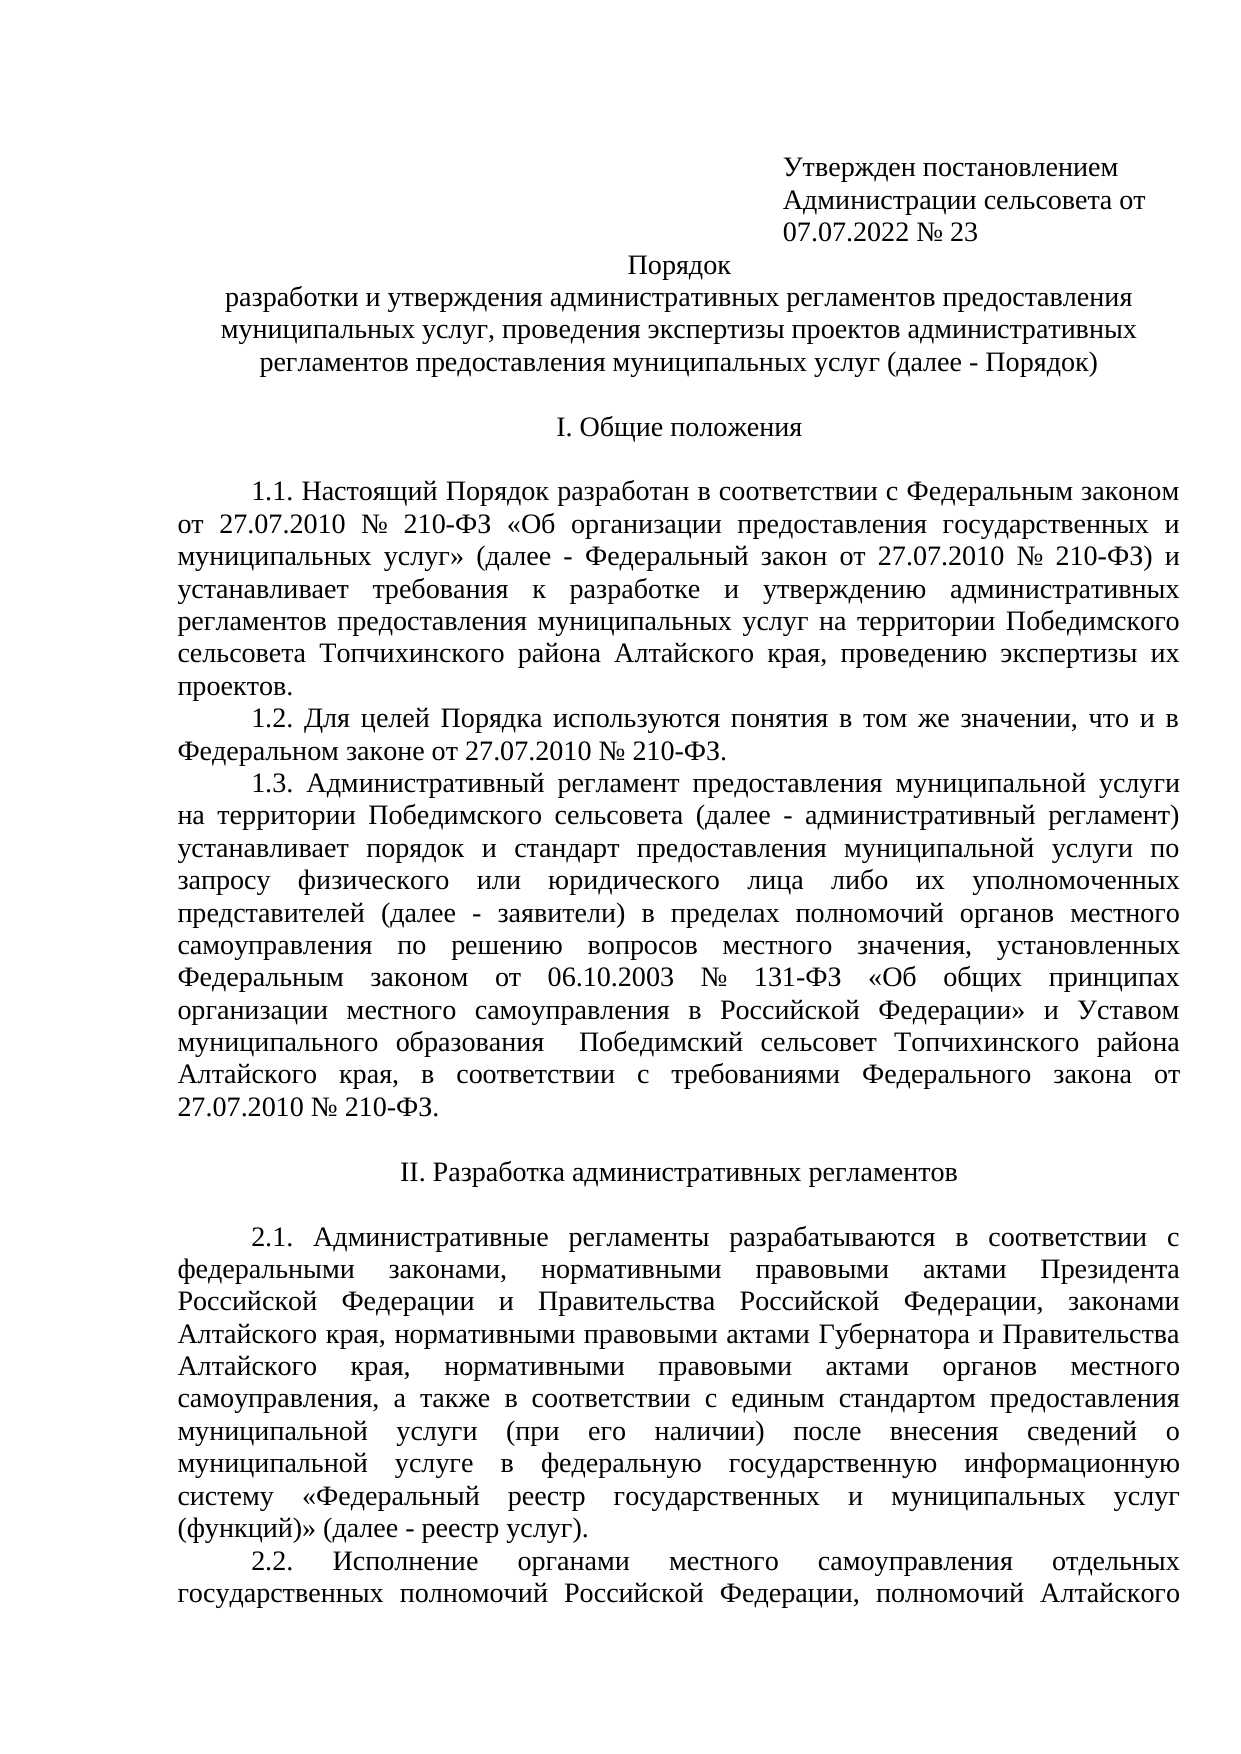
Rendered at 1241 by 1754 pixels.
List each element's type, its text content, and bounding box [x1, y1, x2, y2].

text 2.1. Административные регламенты разрабатываются в соответствии с федеральными законами, нормативными правовыми актами Президента Российской Федерации и Правительства Российской Федерации, законами Алтайского края, нормативными правовыми актами Губернатора и Правительства Алтайского края, нормативными правовыми актами органов местного самоуправления, а также в соответствии с единым стандартом предоставления муниципальной услуги (при его наличии) после внесения сведений о муниципальной услуге в федеральную государственную информационную систему «Федеральный реестр государственных и муниципальных услуг (функций)» (далее - реестр услуг). [177, 1219, 1181, 1543]
text разработки и утверждения административных регламентов предоставления муниципальных услуг, проведения экспертизы проектов административных регламентов предоставления муниципальных услуг (далее - Порядок) [177, 280, 1181, 377]
text 1.1. Настоящий Порядок разработан в соответствии с Федеральным законом от 27.07.2010 № 210-ФЗ «Об организации предоставления государственных и муниципальных услуг» (далее - Федеральный закон от 27.07.2010 № 210-ФЗ) и устанавливает требования к разработке и утверждению административных регламентов предоставления муниципальных услуг на территории Победимского сельсовета Топчихинского района Алтайского края, проведению экспертизы их проектов. [177, 474, 1181, 701]
text II. Разработка административных регламентов [177, 1155, 1181, 1187]
text Порядок [177, 248, 1181, 280]
text Утвержден постановлением Администрации сельсовета от 07.07.2022 № 23 [783, 151, 1181, 248]
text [177, 1543, 1181, 1608]
text 1.2. Для целей Порядка используются понятия в том же значении, что и в Федеральном законе от 27.07.2010 № 210-ФЗ. [177, 701, 1181, 766]
text I. Общие положения [177, 410, 1181, 442]
text 1.3. Административный регламент предоставления муниципальной услуги на территории Победимского сельсовета (далее - административный регламент) устанавливает порядок и стандарт предоставления муниципальной услуги по запросу физического или юридического лица либо их уполномоченных представителей (далее - заявители) в пределах полномочий органов местного самоуправления по решению вопросов местного значения, установленных Федеральным законом от 06.10.2003 № 131-ФЗ «Об общих принципах организации местного самоуправления в Российской Федерации» и Уставом муниципального образования Победимский сельсовет Топчихинского района Алтайского края, в соответствии с требованиями Федерального закона от 27.07.2010 № 210-ФЗ. [177, 766, 1181, 1122]
